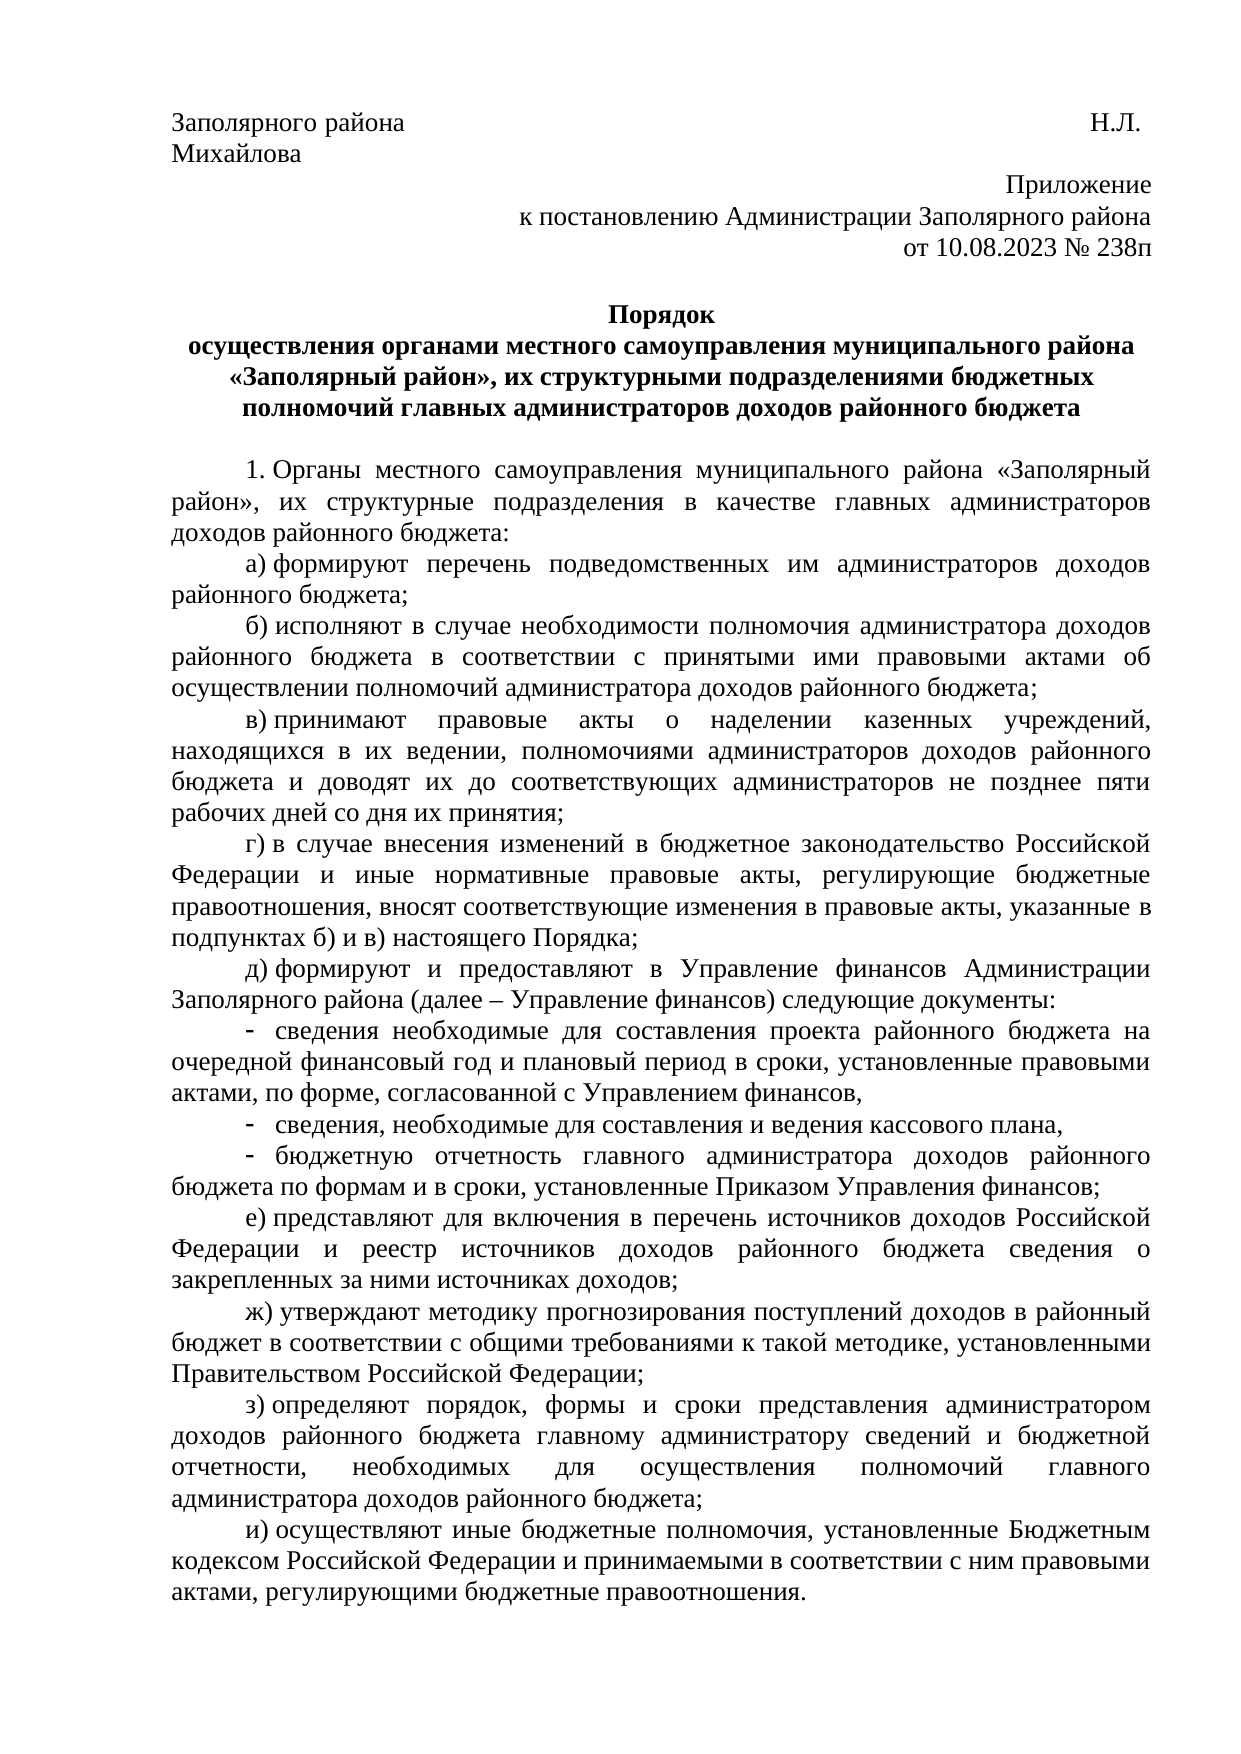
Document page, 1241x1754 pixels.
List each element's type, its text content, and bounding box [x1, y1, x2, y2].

text осуществления органами местного самоуправления муниципального района «Заполярный район», их структурными подразделениями бюджетных полномочий главных администраторов доходов районного бюджета [171, 329, 1152, 422]
text д) формируют и предоставляют в Управление финансов Администрации Заполярного района (далее – Управление финансов) следующие документы: [171, 952, 1152, 1014]
text а) формируют перечень подведомственных им администраторов доходов районного бюджета; [171, 547, 1152, 609]
list бюджетную отчетность главного администратора доходов районного бюджета по формам и в сроки, установленные Приказом Управления финансов; [171, 1139, 1152, 1201]
title Заполярного района Н.Л. Михайлова [171, 106, 1152, 169]
text к постановлению Администрации Заполярного района [171, 200, 1152, 231]
text и) осуществляют иные бюджетные полномочия, установленные Бюджетным кодексом Российской Федерации и принимаемыми в соответствии с ним правовыми актами, регулирующими бюджетные правоотношения. [171, 1513, 1152, 1606]
list Органы местного самоуправления муниципального района «Заполярный район», их структурные подразделения в качестве главных администраторов доходов районного бюджета: [171, 453, 1152, 547]
text г) в случае внесения изменений в бюджетное законодательство Российской Федерации и иные нормативные правовые акты, регулирующие бюджетные правоотношения, вносят соответствующие изменения в правовые акты, указанные в подпунктах б) и в) настоящего Порядка; [171, 827, 1152, 952]
text от 10.08.2023 № 238п [171, 231, 1152, 262]
text ж) утверждают методику прогнозирования поступлений доходов в районный бюджет в соответствии с общими требованиями к такой методике, установленными Правительством Российской Федерации; [171, 1295, 1152, 1388]
text Порядок [171, 298, 1152, 329]
text е) представляют для включения в перечень источников доходов Российской Федерации и реестр источников доходов районного бюджета сведения о закрепленных за ними источниках доходов; [171, 1201, 1152, 1295]
text в) принимают правовые акты о наделении казенных учреждений, находящихся в их ведении, полномочиями администраторов доходов районного бюджета и доводят их до соответствующих администраторов не позднее пяти рабочих дней со дня их принятия; [171, 703, 1152, 827]
text б) исполняют в случае необходимости полномочия администратора доходов районного бюджета в соответствии с принятыми ими правовыми актами об осуществлении полномочий администратора доходов районного бюджета; [171, 609, 1152, 703]
text Приложение [171, 169, 1152, 200]
text з) определяют порядок, формы и сроки представления администратором доходов районного бюджета главному администратору сведений и бюджетной отчетности, необходимых для осуществления полномочий главного администратора доходов районного бюджета; [171, 1388, 1152, 1513]
list сведения необходимые для составления проекта районного бюджета на очередной финансовый год и плановый период в сроки, установленные правовыми актами, по форме, согласованной с Управлением финансов, [171, 1014, 1152, 1108]
list сведения, необходимые для составления и ведения кассового плана, [171, 1108, 1152, 1139]
